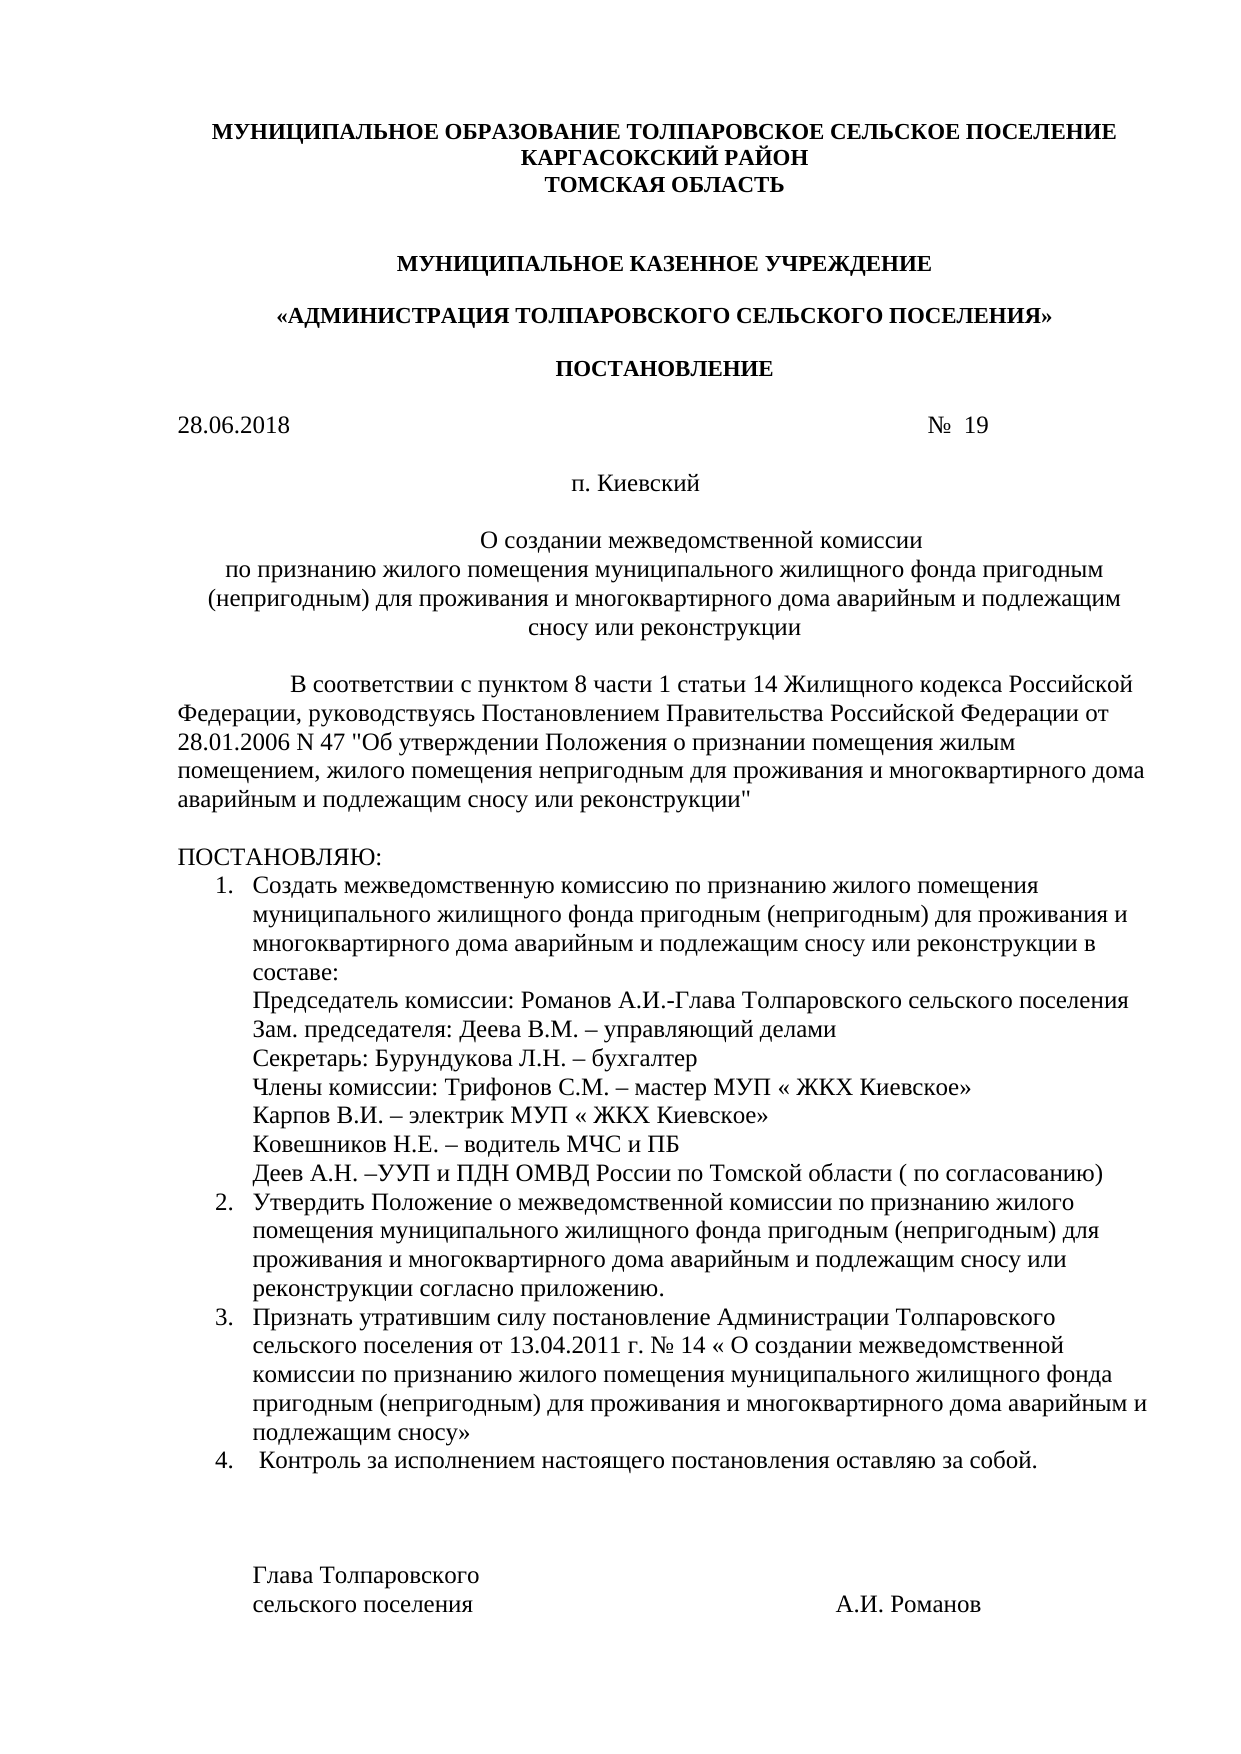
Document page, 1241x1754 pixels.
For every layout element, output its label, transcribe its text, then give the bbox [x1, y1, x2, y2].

text ТОМСКАЯ ОБЛАСТЬ [177, 171, 1152, 197]
text МУНИЦИПАЛЬНОЕ ОБРАЗОВАНИЕ ТОЛПАРОВСКОЕ СЕЛЬСКОЕ ПОСЕЛЕНИЕ [177, 118, 1152, 144]
text ПОСТАНОВЛЕНИЕ [177, 355, 1152, 382]
list Члены комиссии: Трифонов С.М. – мастер МУП « ЖКХ Киевское» [252, 1072, 1152, 1100]
list Деев А.Н. –УУП и ПДН ОМВД России по Томской области ( по согласованию) [252, 1158, 1152, 1187]
text ПОСТАНОВЛЯЮ: [177, 842, 1152, 870]
list Признать утратившим силу постановление Администрации Толпаровского сельского поселения от 13.04.2011 г. № 14 « О создании межведомственной комиссии по признанию жилого помещения муниципального жилищного фонда пригодным (непригодным) для проживания и многоквартирного дома аварийным и подлежащим сносу» [215, 1302, 1152, 1445]
list Зам. председателя: Деева В.М. – управляющий делами [252, 1014, 1152, 1043]
list Секретарь: Бурундукова Л.Н. – бухгалтер [252, 1043, 1152, 1072]
list Утвердить Положение о межведомственной комиссии по признанию жилого помещения муниципального жилищного фонда пригодным (непригодным) для проживания и многоквартирного дома аварийным и подлежащим сносу или реконструкции согласно приложению. [215, 1187, 1152, 1302]
list Ковешников Н.Е. – водитель МЧС и ПБ [252, 1129, 1152, 1158]
list Глава Толпаровского [252, 1560, 1152, 1589]
list Создать межведомственную комиссию по признанию жилого помещения муниципального жилищного фонда пригодным (непригодным) для проживания и многоквартирного дома аварийным и подлежащим сносу или реконструкции в составе: [215, 870, 1152, 985]
text О создании межведомственной комиссии [177, 525, 1152, 554]
text п. Киевский [177, 468, 1152, 497]
list Контроль за исполнением настоящего постановления оставляю за собой. [215, 1445, 1152, 1474]
text МУНИЦИПАЛЬНОЕ КАЗЕННОЕ УЧРЕЖДЕНИЕ [177, 250, 1152, 276]
text КАРГАСОКСКИЙ РАЙОН [177, 144, 1152, 171]
list Карпов В.И. – электрик МУП « ЖКХ Киевское» [252, 1100, 1152, 1129]
list Председатель комиссии: Романов А.И.-Глава Толпаровского сельского поселения [252, 985, 1152, 1014]
text 28.06.2018 № 19 [177, 410, 1152, 439]
text В соответствии с пунктом 8 части 1 статьи 14 Жилищного кодекса Российской Федерации, руководствуясь Постановлением Правительства Российской Федерации от 28.01.2006 N 47 "Об утверждении Положения о признании помещения жилым помещением, жилого помещения непригодным для проживания и многоквартирного дома аварийным и подлежащим сносу или реконструкции" [177, 669, 1152, 813]
text по признанию жилого помещения муниципального жилищного фонда пригодным (непригодным) для проживания и многоквартирного дома аварийным и подлежащим сносу или реконструкции [177, 554, 1152, 640]
list сельского поселения А.И. Романов [252, 1589, 1152, 1618]
text «АДМИНИСТРАЦИЯ ТОЛПАРОВСКОГО СЕЛЬСКОГО ПОСЕЛЕНИЯ» [177, 303, 1152, 329]
